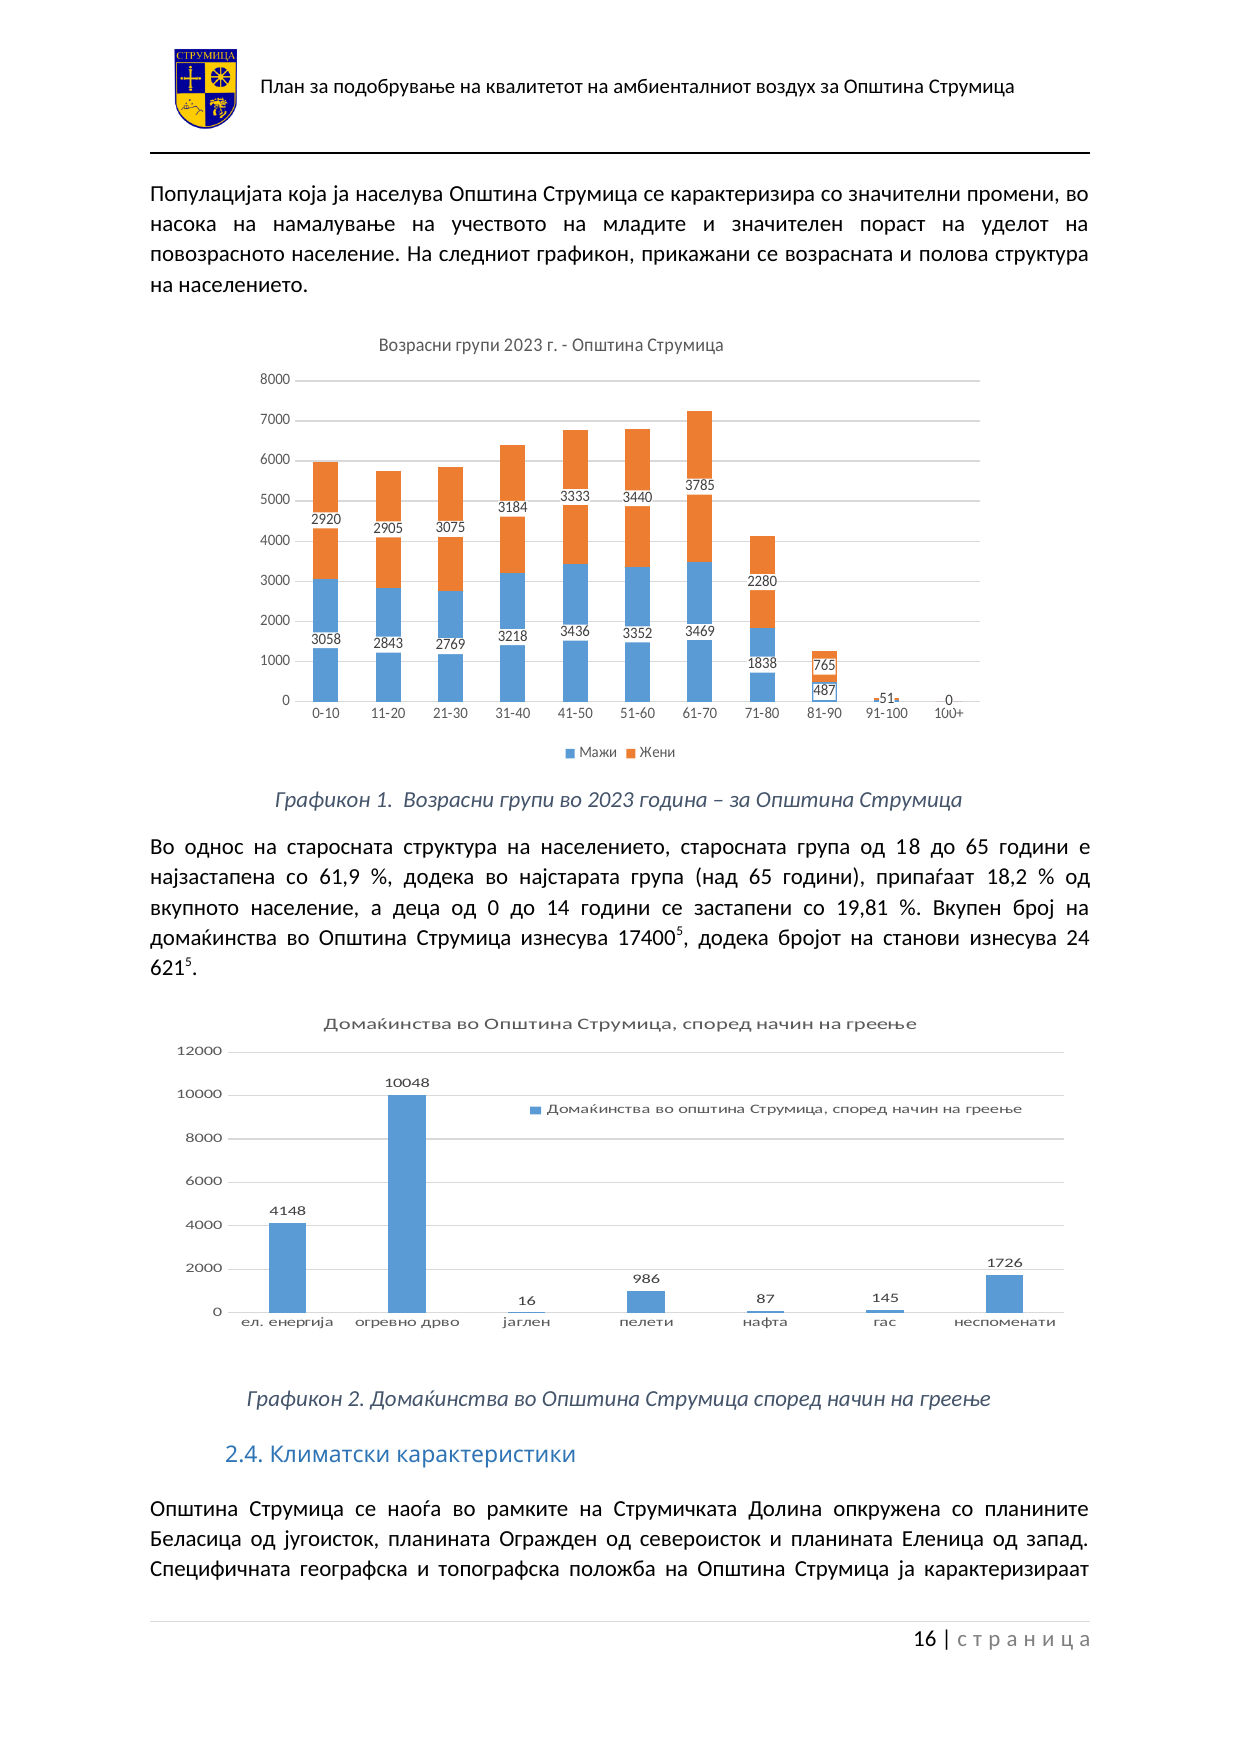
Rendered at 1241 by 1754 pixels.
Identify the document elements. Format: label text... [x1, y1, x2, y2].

subtitle 2.4. Климатски карактеристики [225, 1437, 1090, 1469]
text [150, 1494, 1090, 1582]
text Графикон 1. Возрасни групи во 2023 година – за Општина Струмица [150, 785, 1090, 813]
picture [174, 48, 237, 129]
text Графикон 2. Домаќинства во Општина Струмица според начин на греење [150, 1384, 1090, 1412]
text Популацијата која ја населува Општина Струмица се карактеризира со значителни промени, во насока на намалување на учеството на младите и значителен пораст на уделот на повозрасното население. На следниот графикон, прикажани се возрасната и полова структура на населението. [150, 179, 1090, 298]
text Во однос на старосната структура на населението, старосната група од 18 до 65 години е најзастапена со 61,9 %, додека во најстарата група (над 65 години), припаѓаат 18,2 % од вкупното население, а деца од 0 до 14 години се застапени со 19,81 %. Вкупен број на домаќинства во Општина Струмица изнесува 174005, додека бројот на станови изнесува 24 6215. [150, 832, 1090, 981]
